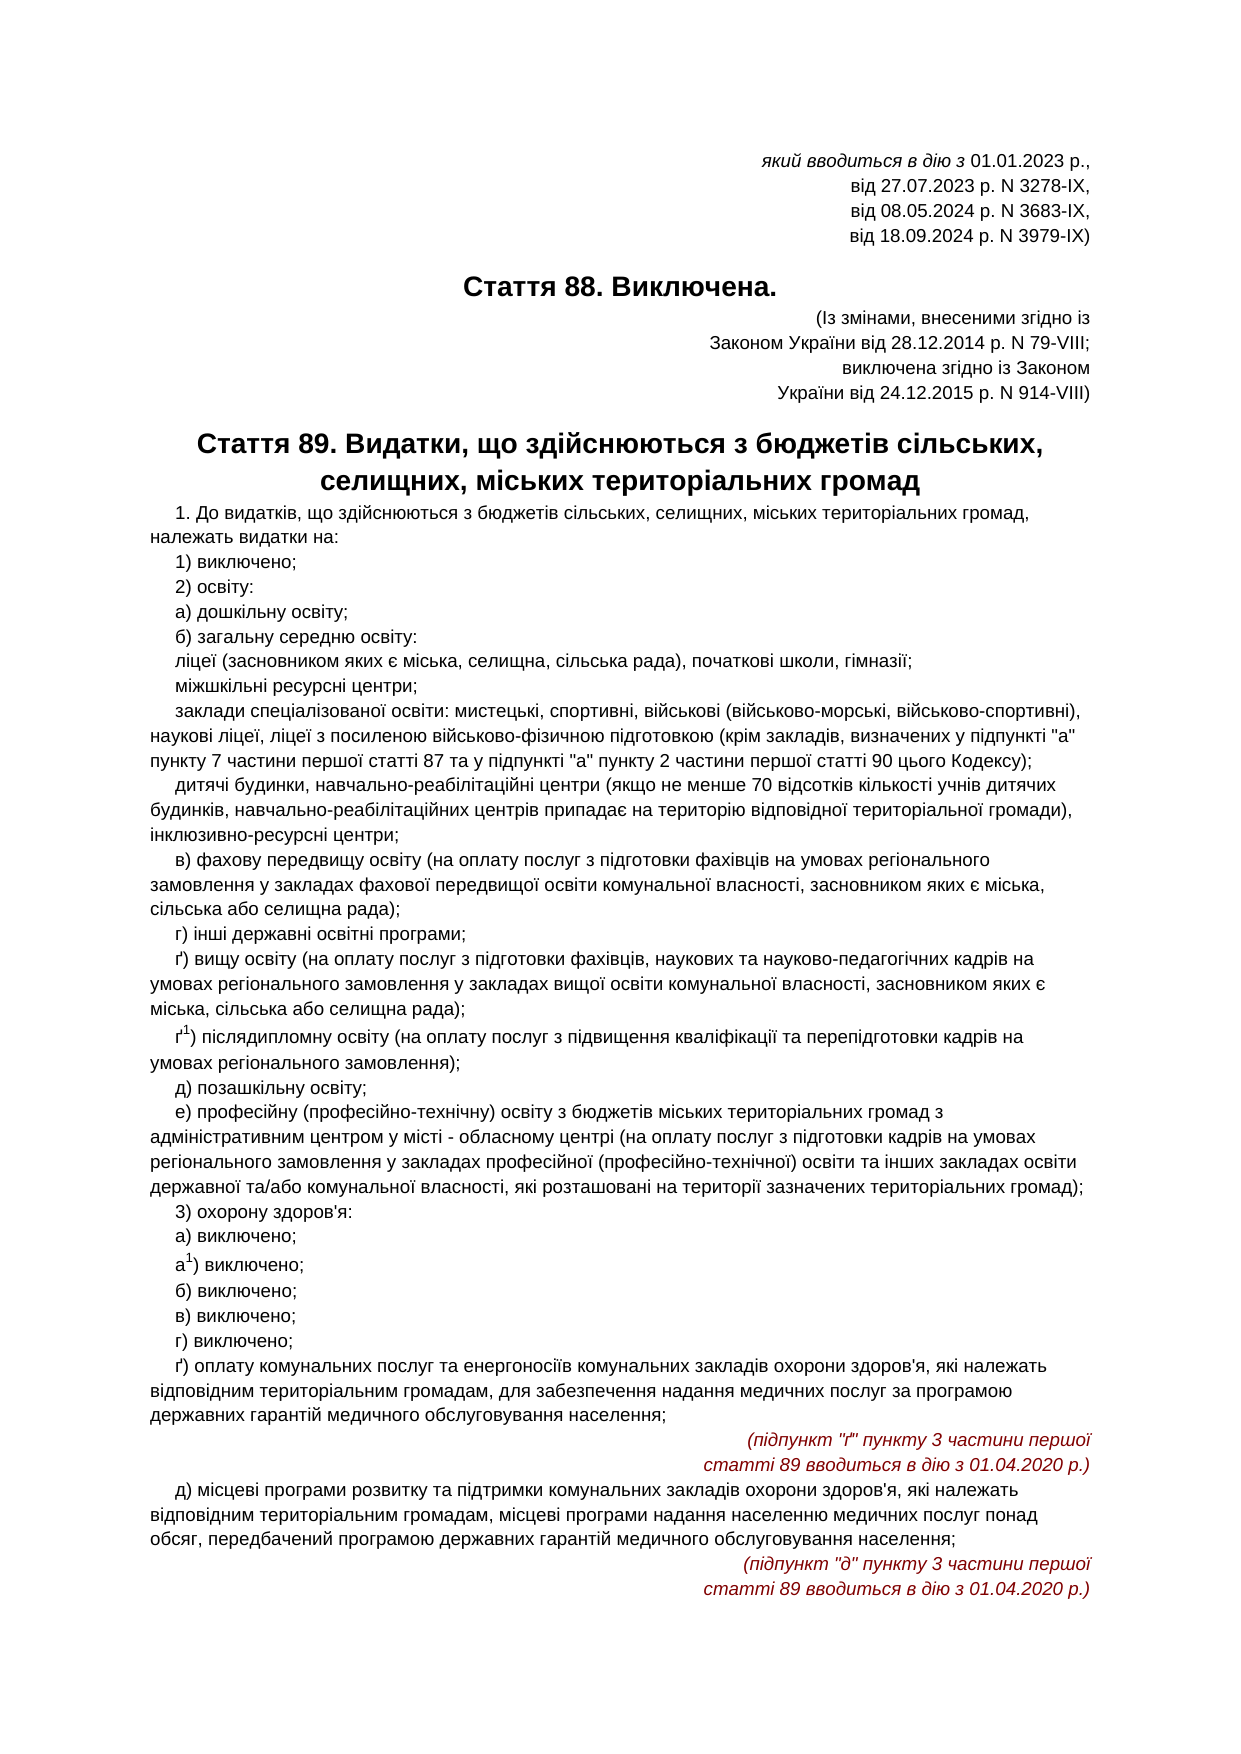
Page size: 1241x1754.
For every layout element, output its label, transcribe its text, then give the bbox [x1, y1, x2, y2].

text г) інші державні освітні програми; [150, 923, 1090, 944]
text (підпункт "д" пункту 3 частини першої статті 89 вводиться в дію з 01.04.2020 р.) [150, 1553, 1090, 1599]
text е) професійну (професійно-технічну) освіту з бюджетів міських територіальних громад з адміністративним центром у місті - обласному центрі (на оплату послуг з підготовки кадрів на умовах регіонального замовлення у закладах професійної (професійно-технічної) освіти та інших закладах освіти державної та/або комунальної власності, які розташовані на території зазначених територіальних громад); [150, 1101, 1090, 1197]
text в) фахову передвищу освіту (на оплату послуг з підготовки фахівців на умовах регіонального замовлення у закладах фахової передвищої освіти комунальної власності, засновником яких є міська, сільська або селищна рада); [150, 849, 1090, 920]
text 2) освіту: [150, 576, 1090, 597]
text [150, 150, 1090, 246]
text заклади спеціалізованої освіти: мистецькі, спортивні, військові (військово-морські, військово-спортивні), наукові ліцеї, ліцеї з посиленою військово-фізичною підготовкою (крім закладів, визначених у підпункті "а" пункту 7 частини першої статті 87 та у підпункті "а" пункту 2 частини першої статті 90 цього Кодексу); [150, 700, 1090, 771]
text (підпункт "ґ" пункту 3 частини першої статті 89 вводиться в дію з 01.04.2020 р.) [150, 1429, 1090, 1475]
text міжшкільні ресурсні центри; [150, 675, 1090, 697]
text 1) виключено; [150, 551, 1090, 573]
text д) місцеві програми розвитку та підтримки комунальних закладів охорони здоров'я, які належать відповідним територіальним громадам, місцеві програми надання населенню медичних послуг понад обсяг, передбачений програмою державних гарантій медичного обслуговування населення; [150, 1479, 1090, 1550]
text а) виключено; [150, 1225, 1090, 1247]
text в) виключено; [150, 1305, 1090, 1327]
text ґ) вищу освіту (на оплату послуг з підготовки фахівців, наукових та науково-педагогічних кадрів на умовах регіонального замовлення у закладах вищої освіти комунальної власності, засновником яких є міська, сільська або селищна рада); [150, 948, 1090, 1019]
text ліцеї (засновником яких є міська, селищна, сільська рада), початкові школи, гімназії; [150, 650, 1090, 672]
text а1) виключено; [150, 1250, 1090, 1276]
text 3) охорону здоров'я: [150, 1201, 1090, 1222]
text д) позашкільну освіту; [150, 1077, 1090, 1098]
text а) дошкільну освіту; [150, 601, 1090, 622]
text б) виключено; [150, 1280, 1090, 1302]
text ґ) оплату комунальних послуг та енергоносіїв комунальних закладів охорони здоров'я, які належать відповідним територіальним громадам, для забезпечення надання медичних послуг за програмою державних гарантій медичного обслуговування населення; [150, 1355, 1090, 1426]
text б) загальну середню освіту: [150, 626, 1090, 647]
text 1. До видатків, що здійснюються з бюджетів сільських, селищних, міських територіальних громад, належать видатки на: [150, 502, 1090, 548]
subtitle Стаття 88. Виключена. [150, 270, 1090, 302]
text дитячі будинки, навчально-реабілітаційні центри (якщо не менше 70 відсотків кількості учнів дитячих будинків, навчально-реабілітаційних центрів припадає на територію відповідної територіальної громади), інклюзивно-ресурсні центри; [150, 774, 1090, 845]
text ґ1) післядипломну освіту (на оплату послуг з підвищення кваліфікації та перепідготовки кадрів на умовах регіонального замовлення); [150, 1022, 1090, 1073]
subtitle Стаття 89. Видатки, що здійснюються з бюджетів сільських, селищних, міських територіальних громад [150, 427, 1090, 497]
text (Із змінами, внесеними згідно із Законом України від 28.12.2014 р. N 79-VIII; виключена згідно із Законом України від 24.12.2015 р. N 914-VIII) [150, 307, 1090, 403]
text г) виключено; [150, 1330, 1090, 1351]
